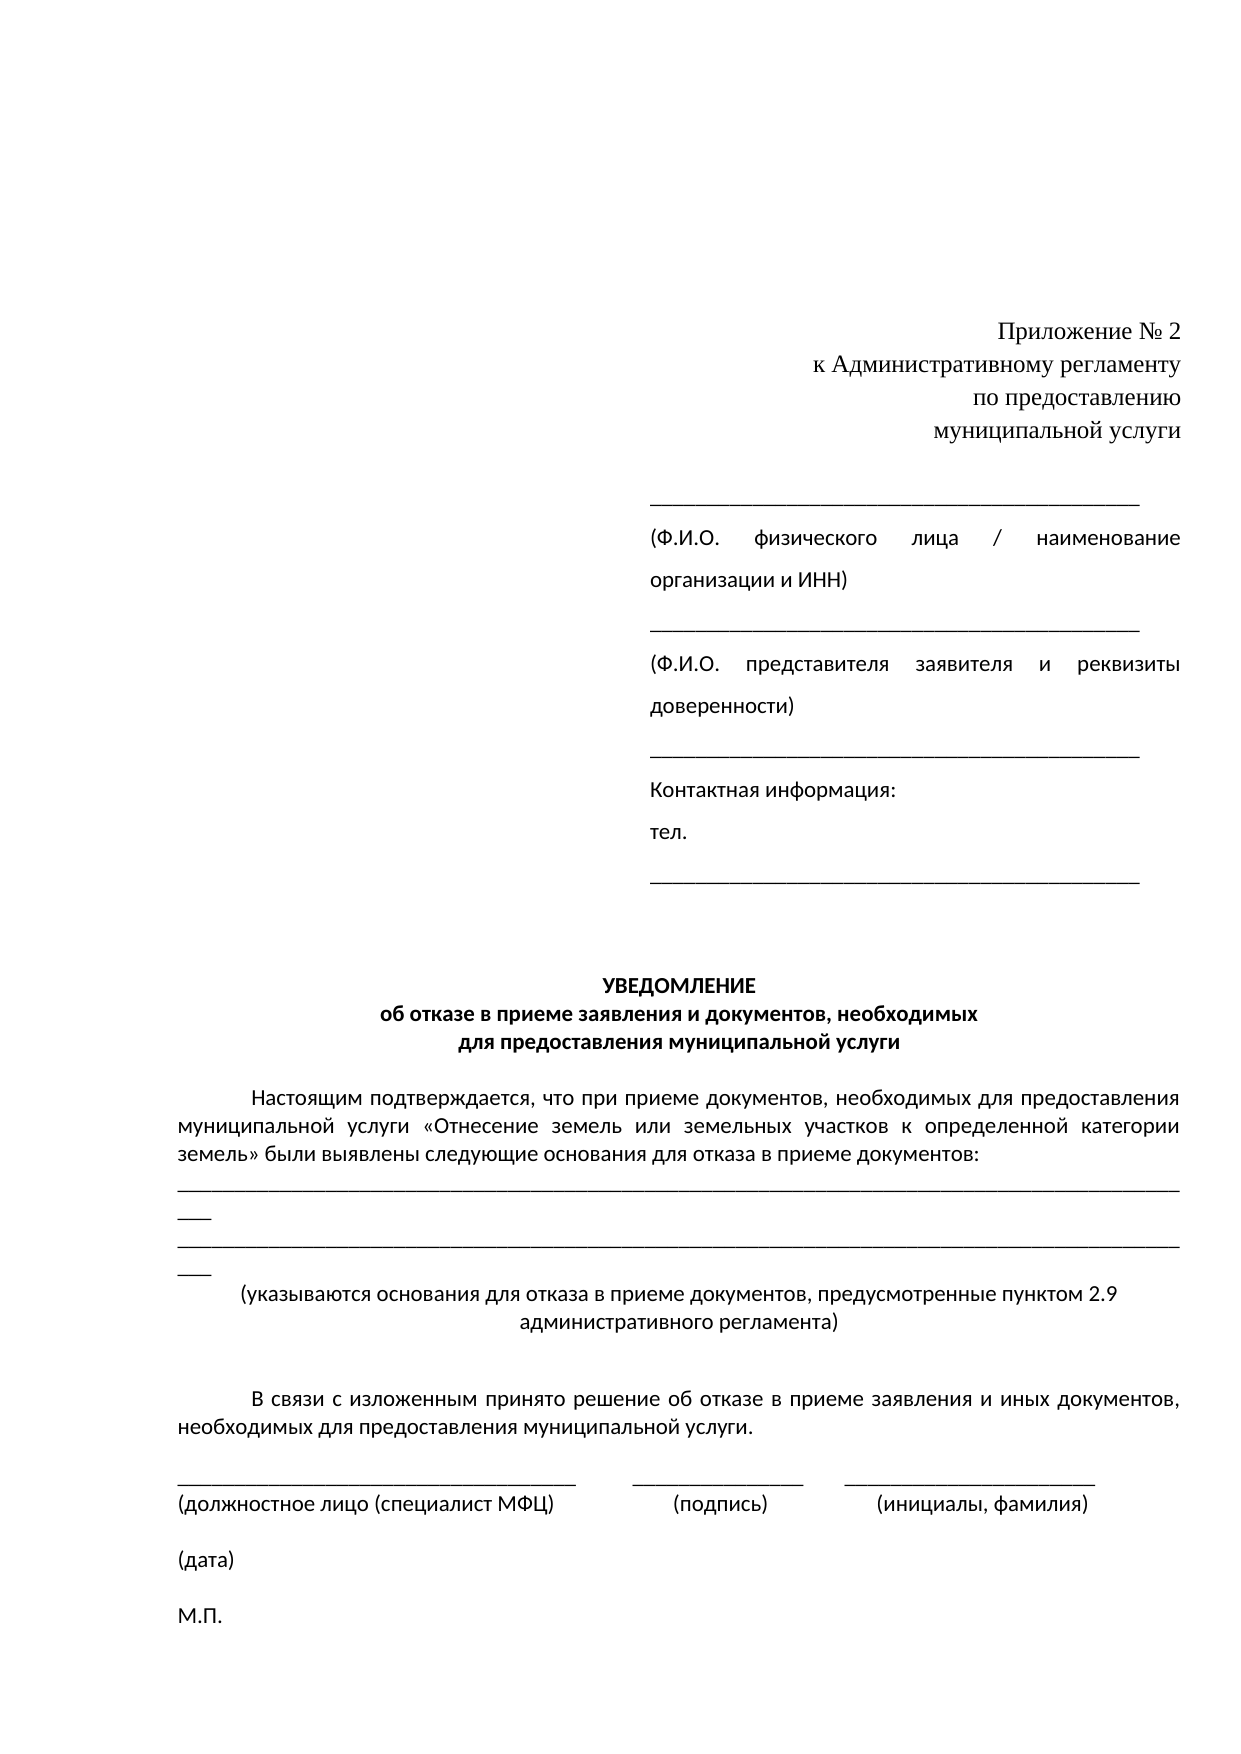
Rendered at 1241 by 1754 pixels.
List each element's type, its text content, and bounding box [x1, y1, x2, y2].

text ___________________________________________ [650, 733, 1181, 761]
text Настоящим подтверждается, что при приеме документов, необходимых для предоставления муниципальной услуги «Отнесение земель или земельных участков к определенной категории земель» были выявлены следующие основания для отказа в приеме документов: [177, 1083, 1181, 1167]
text к Административному регламенту [177, 349, 1181, 378]
text (Ф.И.О. представителя заявителя и реквизиты доверенности) [650, 649, 1181, 719]
text (должностное лицо (специалист МФЦ) (подпись) (инициалы, фамилия) [177, 1489, 1181, 1517]
text ___________________________________ _______________ ______________________ [177, 1461, 1181, 1489]
text по предоставлению [177, 382, 1181, 411]
text Приложение № 2 [177, 316, 1181, 345]
text тел. ___________________________________________ [650, 817, 1181, 887]
text УВЕДОМЛЕНИЕ [177, 971, 1181, 999]
text (Ф.И.О. физического лица / наименование организации и ИНН) [650, 523, 1181, 593]
text ___________________________________________________________________________________________ [177, 1167, 1181, 1223]
text ___________________________________________________________________________________________ [177, 1223, 1181, 1279]
text (дата) [177, 1545, 1181, 1573]
text об отказе в приеме заявления и документов, необходимых для предоставления муниципальной услуги [177, 999, 1181, 1055]
text ___________________________________________ [650, 607, 1181, 635]
text В связи с изложенным принято решение об отказе в приеме заявления и иных документов, необходимых для предоставления муниципальной услуги. [177, 1384, 1181, 1440]
text Контактная информация: [650, 775, 1181, 803]
text М.П. [177, 1601, 1181, 1629]
text ___________________________________________ [650, 481, 1181, 509]
text (указываются основания для отказа в приеме документов, предусмотренные пунктом 2.9 административного регламента) [177, 1279, 1181, 1335]
text муниципальной услуги [177, 415, 1181, 444]
